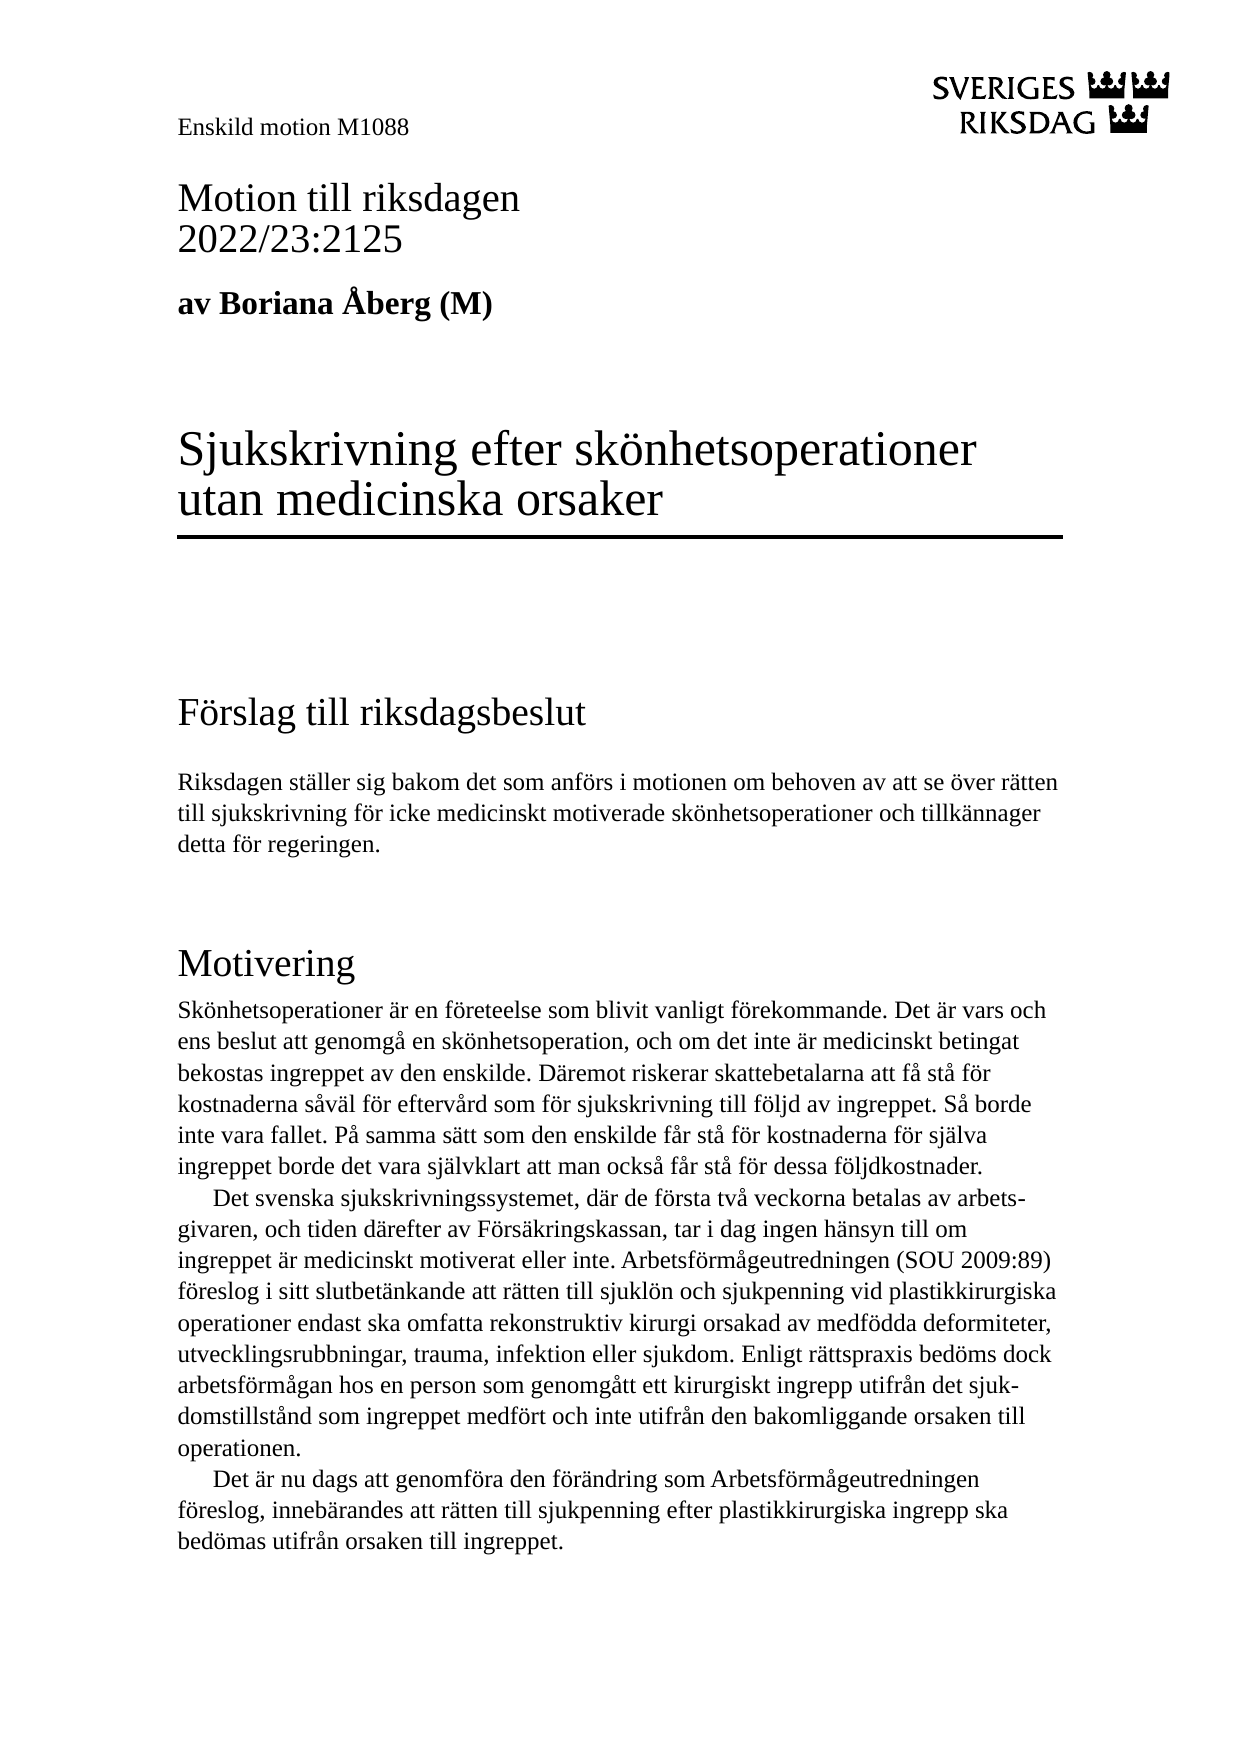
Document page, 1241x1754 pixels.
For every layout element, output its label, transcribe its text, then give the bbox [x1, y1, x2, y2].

text Det svenska sjukskrivningssystemet, där de första två veckorna betalas av arbetsgivaren, och tiden därefter av Försäkringskassan, tar i dag ingen hänsyn till om ingreppet är medicinskt motiverat eller inte. Arbetsförmågeutredningen (SOU 2009:89) föreslog i sitt slutbetänkande att rätten till sjuklön och sjukpenning vid plastikkirurgiska operationer endast ska omfatta rekonstruktiv kirurgi orsakad av medfödda deformiteter, utvecklingsrubbningar, trauma, infektion eller sjukdom. Enligt rättspraxis bedöms dock arbetsförmågan hos en person som genomgått ett kirurgiskt ingrepp utifrån det sjukdomstillstånd som ingreppet medfört och inte utifrån den bakomliggande orsaken till operationen. [177, 1180, 1063, 1461]
text Skönhetsoperationer är en företeelse som blivit vanligt förekommande. Det är vars och ens beslut att genomgå en skönhetsoperation, och om det inte är medicinskt betingat bekostas ingreppet av den enskilde. Däremot riskerar skattebetalarna att få stå för kostnaderna såväl för eftervård som för sjukskrivning till följd av ingreppet. Så borde inte vara fallet. På samma sätt som den enskilde får stå för kostnaderna för själva ingreppet borde det vara självklart att man också får stå för dessa följdkostnader. [177, 993, 1063, 1180]
text Det är nu dags att genomföra den förändring som Arbetsförmågeutredningen föreslog, innebärandes att rätten till sjukpenning efter plastikkirurgiska ingrepp ska bedömas utifrån orsaken till ingreppet. [177, 1461, 1063, 1555]
